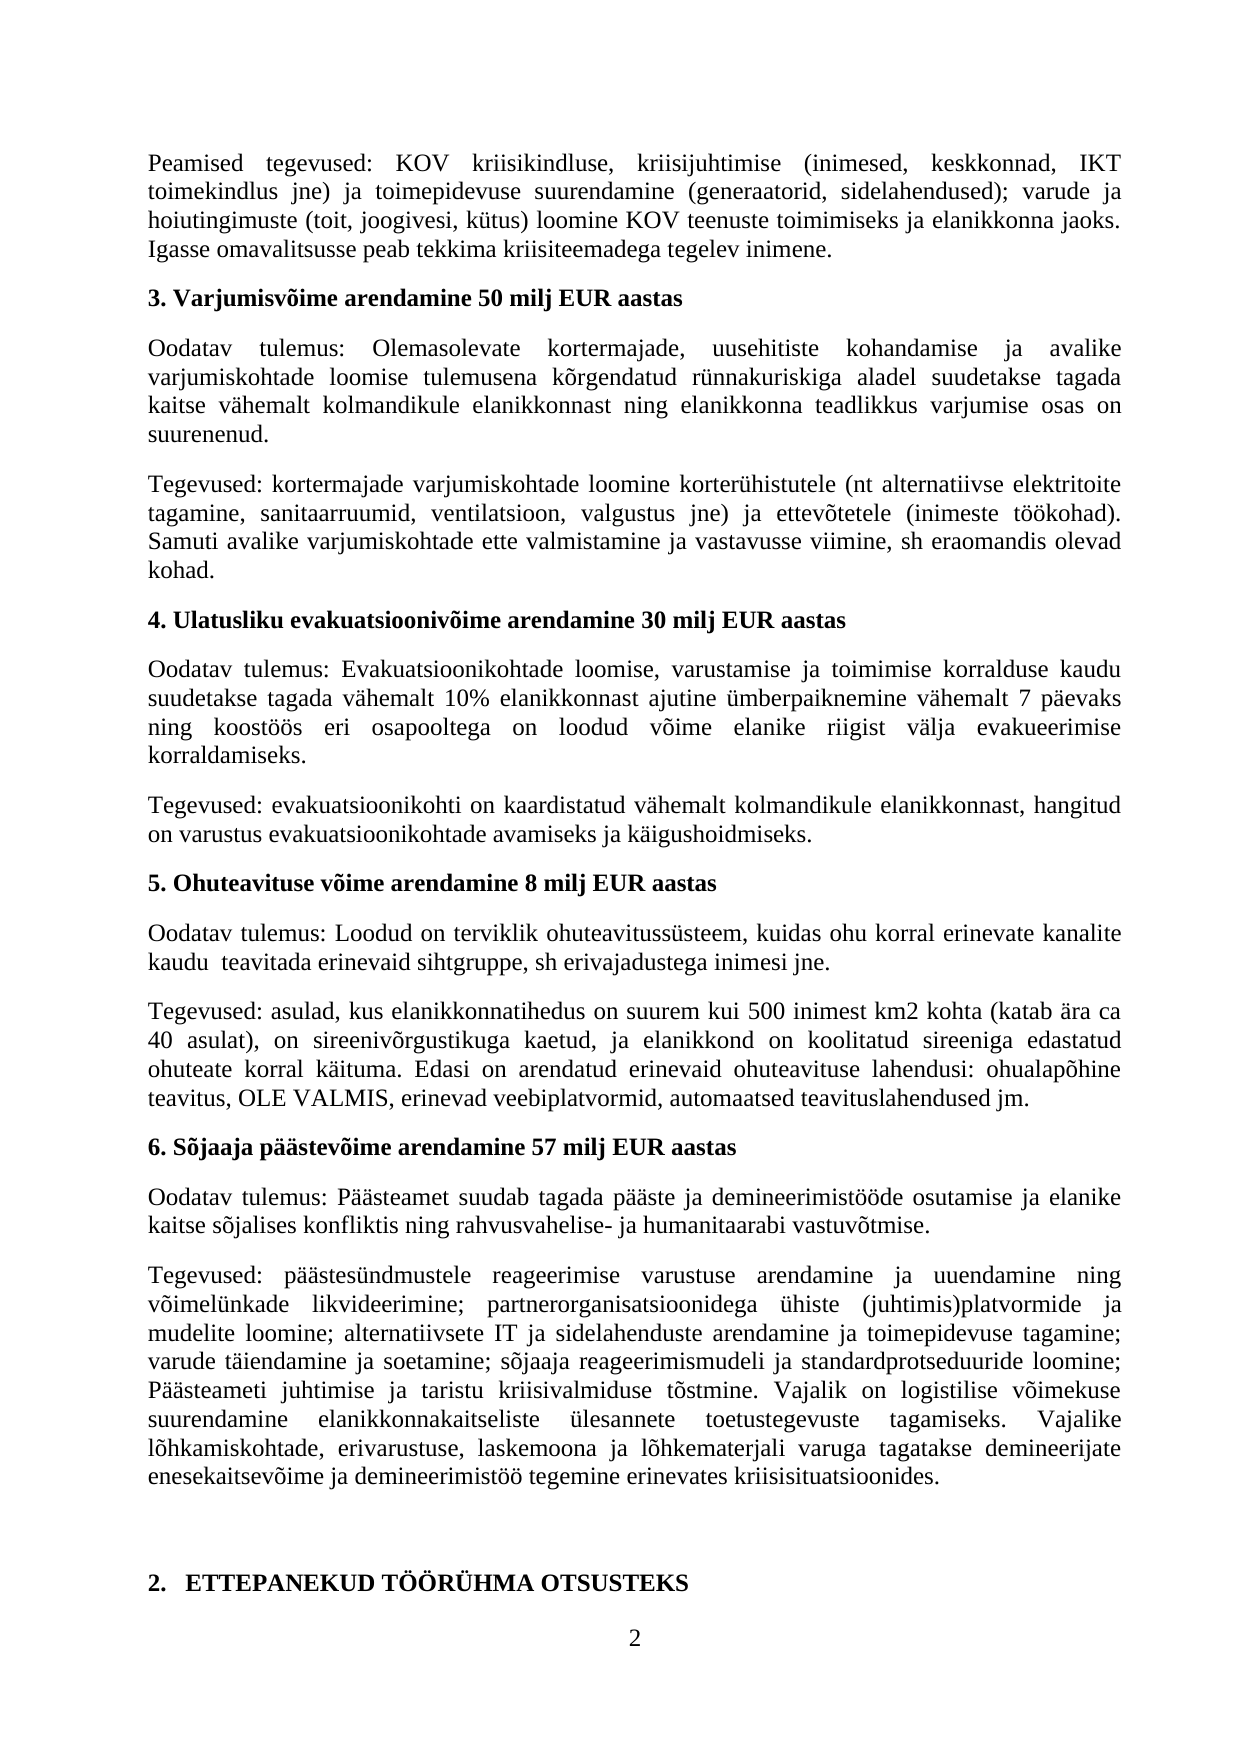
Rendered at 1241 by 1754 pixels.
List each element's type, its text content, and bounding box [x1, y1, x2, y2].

text 4. Ulatusliku evakuatsioonivõime arendamine 30 milj EUR aastas [148, 605, 1122, 633]
text Tegevused: päästesündmustele reageerimise varustuse arendamine ja uuendamine ning võimelünkade likvideerimine; partnerorganisatsioonidega ühiste (juhtimis)platvormide ja mudelite loomine; alternatiivsete IT ja sidelahenduste arendamine ja toimepidevuse tagamine; varude täiendamine ja soetamine; sõjaaja reageerimismudeli ja standardprotseduuride loomine; Päästeameti juhtimise ja taristu kriisivalmiduse tõstmine. Vajalik on logistilise võimekuse suurendamine elanikkonnakaitseliste ülesannete toetustegevuste tagamiseks. Vajalike lõhkamiskohtade, erivarustuse, laskemoona ja lõhkematerjali varuga tagatakse demineerijate enesekaitsevõime ja demineerimistöö tegemine erinevates kriisisituatsioonides. [148, 1260, 1122, 1490]
text 6. Sõjaaja päästevõime arendamine 57 milj EUR aastas [148, 1132, 1122, 1161]
text Oodatav tulemus: Päästeamet suudab tagada pääste ja demineerimistööde osutamise ja elanike kaitse sõjalises konfliktis ning rahvusvahelise- ja humanitaarabi vastuvõtmise. [148, 1182, 1122, 1239]
text Oodatav tulemus: Loodud on terviklik ohuteavitussüsteem, kuidas ohu korral erinevate kanalite kaudu teavitada erinevaid sihtgruppe, sh erivajadustega inimesi jne. [148, 918, 1122, 976]
text Tegevused: kortermajade varjumiskohtade loomine korterühistutele (nt alternatiivse elektritoite tagamine, sanitaarruumid, ventilatsioon, valgustus jne) ja ettevõtetele (inimeste töökohad). Samuti avalike varjumiskohtade ette valmistamine ja vastavusse viimine, sh eraomandis olevad kohad. [148, 469, 1122, 584]
list ETTEPANEKUD TÖÖRÜHMA OTSUSTEKS [148, 1568, 1137, 1597]
text 5. Ohuteavituse võime arendamine 8 milj EUR aastas [148, 868, 1122, 897]
text Oodatav tulemus: Evakuatsioonikohtade loomise, varustamise ja toimimise korralduse kaudu suudetakse tagada vähemalt 10% elanikkonnast ajutine ümberpaiknemine vähemalt 7 päevaks ning koostöös eri osapooltega on loodud võime elanike riigist välja evakueerimise korraldamiseks. [148, 654, 1122, 769]
text Tegevused: asulad, kus elanikkonnatihedus on suurem kui 500 inimest km2 kohta (katab ära ca 40 asulat), on sireenivõrgustikuga kaetud, ja elanikkond on koolitatud sireeniga edastatud ohuteate korral käituma. Edasi on arendatud erinevaid ohuteavituse lahendusi: ohualapõhine teavitus, OLE VALMIS, erinevad veebiplatvormid, automaatsed teavituslahendused jm. [148, 996, 1122, 1111]
text 3. Varjumisvõime arendamine 50 milj EUR aastas [148, 283, 1122, 312]
text Peamised tegevused: KOV kriisikindluse, kriisijuhtimise (inimesed, keskkonnad, IKT toimekindlus jne) ja toimepidevuse suurendamine (generaatorid, sidelahendused); varude ja hoiutingimuste (toit, joogivesi, kütus) loomine KOV teenuste toimimiseks ja elanikkonna jaoks. Igasse omavalitsusse peab tekkima kriisiteemadega tegelev inimene. [148, 148, 1122, 263]
text Tegevused: evakuatsioonikohti on kaardistatud vähemalt kolmandikule elanikkonnast, hangitud on varustus evakuatsioonikohtade avamiseks ja käigushoidmiseks. [148, 790, 1122, 848]
text Oodatav tulemus: Olemasolevate kortermajade, uusehitiste kohandamise ja avalike varjumiskohtade loomise tulemusena kõrgendatud rünnakuriskiga aladel suudetakse tagada kaitse vähemalt kolmandikule elanikkonnast ning elanikkonna teadlikkus varjumise osas on suurenenud. [148, 333, 1122, 448]
